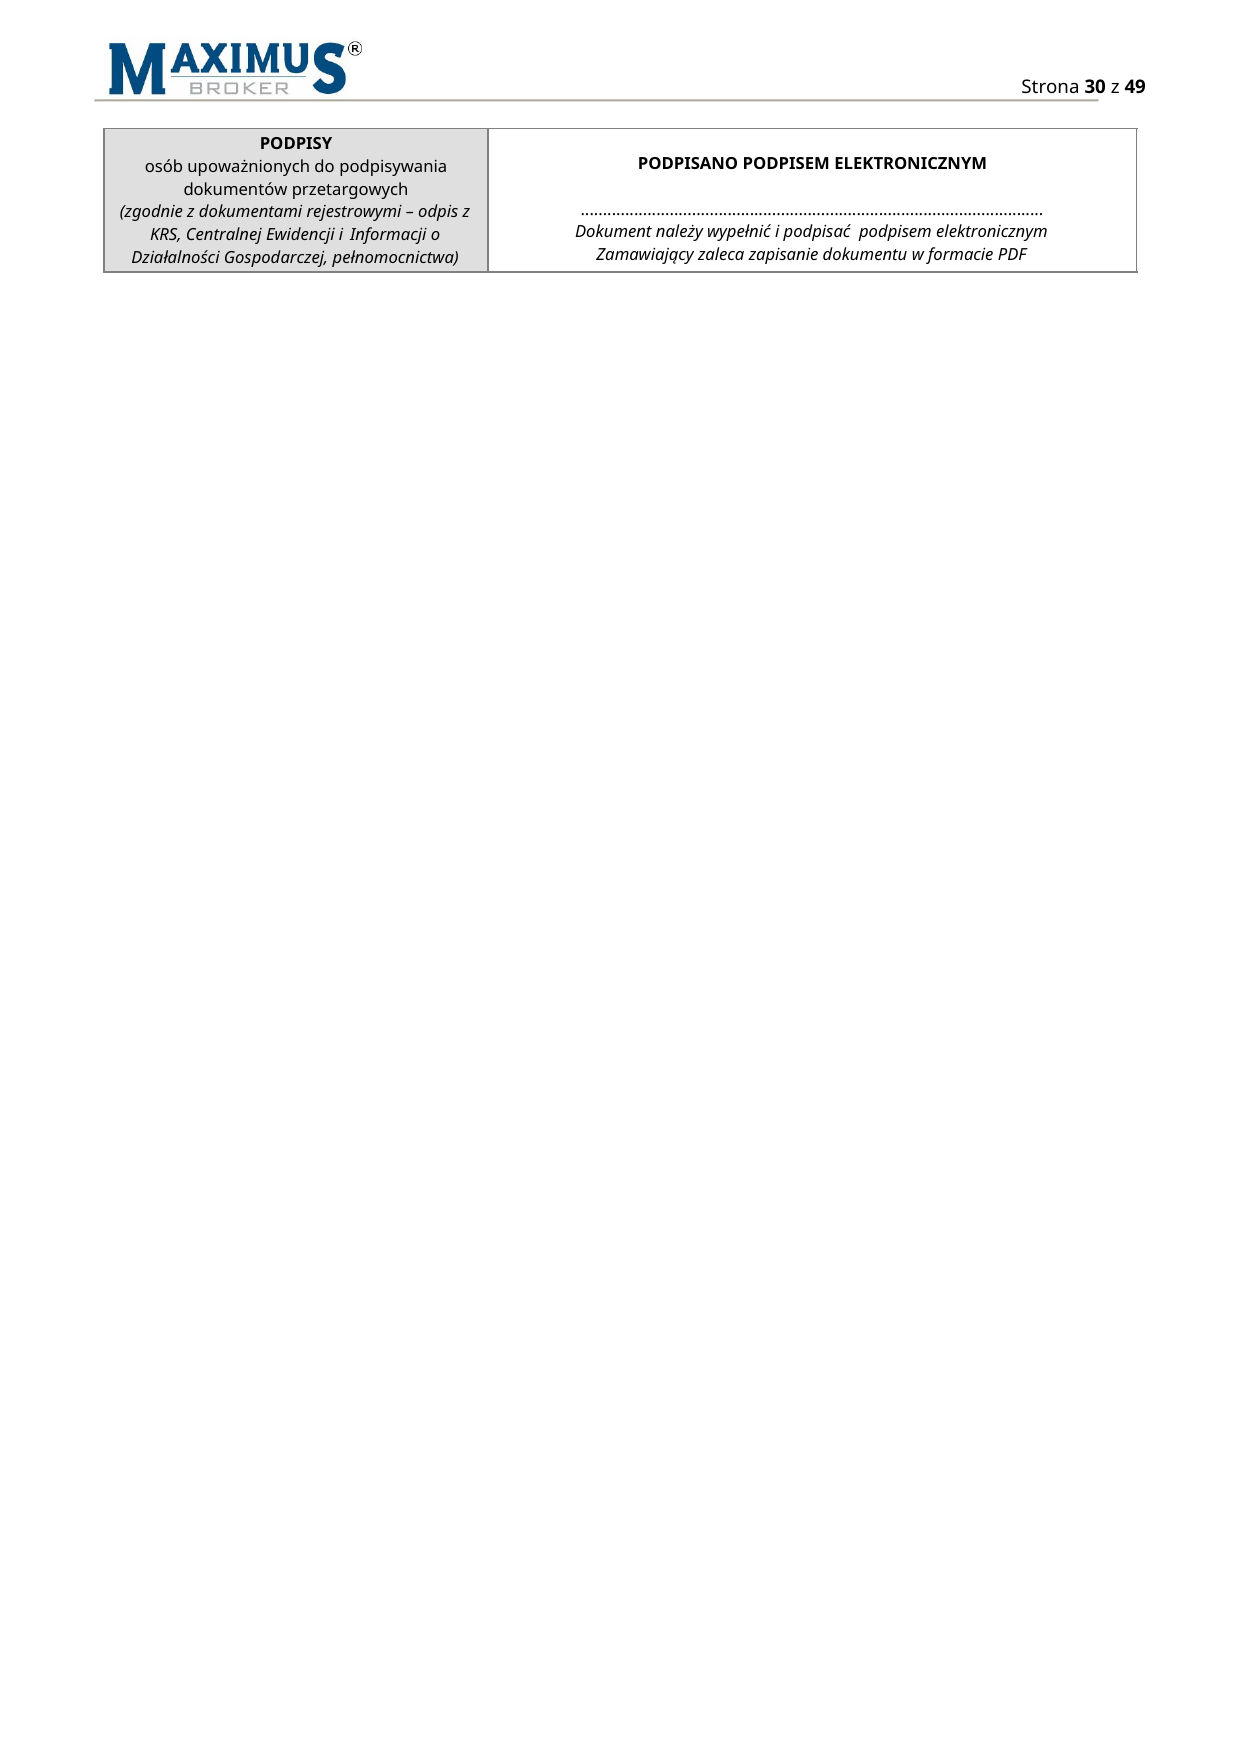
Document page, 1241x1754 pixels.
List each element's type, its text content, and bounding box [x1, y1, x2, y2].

table_header PODPISY osób upoważnionych do podpisywania dokumentów przetargowych (zgodnie z dokumentami rejestrowymi – odpis z KRS, Centralnej Ewidencji i Informacji o Działalności Gospodarczej, pełnomocnictwa) [105, 129, 487, 271]
picture [103, 37, 368, 99]
table_header PODPISANO PODPISEM ELEKTRONICZNYM ........................................................................................................ Dokument należy wypełnić i podpisać podpisem elektronicznym Zamawiający zaleca zapisanie dokumentu w formacie PDF [489, 129, 1136, 271]
